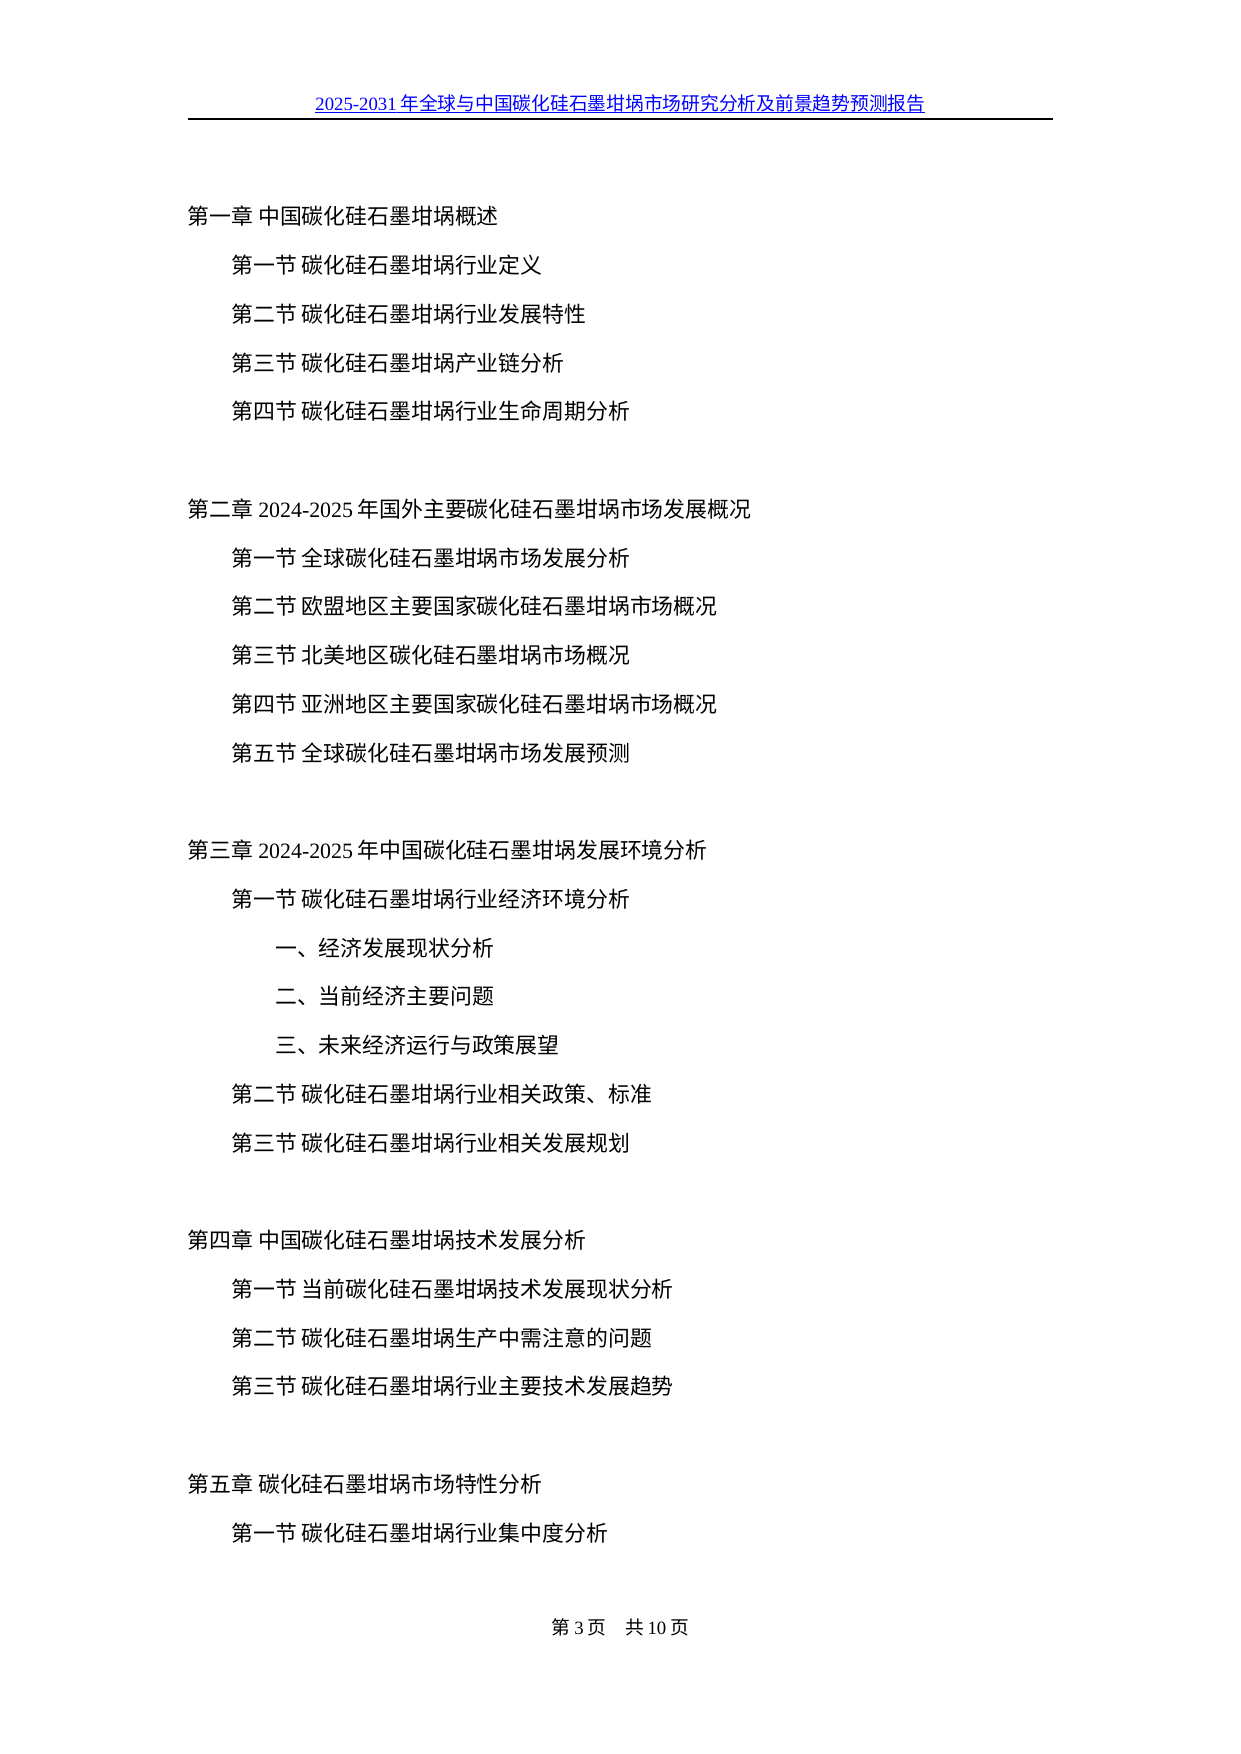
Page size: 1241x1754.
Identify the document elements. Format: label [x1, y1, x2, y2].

text [187, 150, 1053, 1548]
